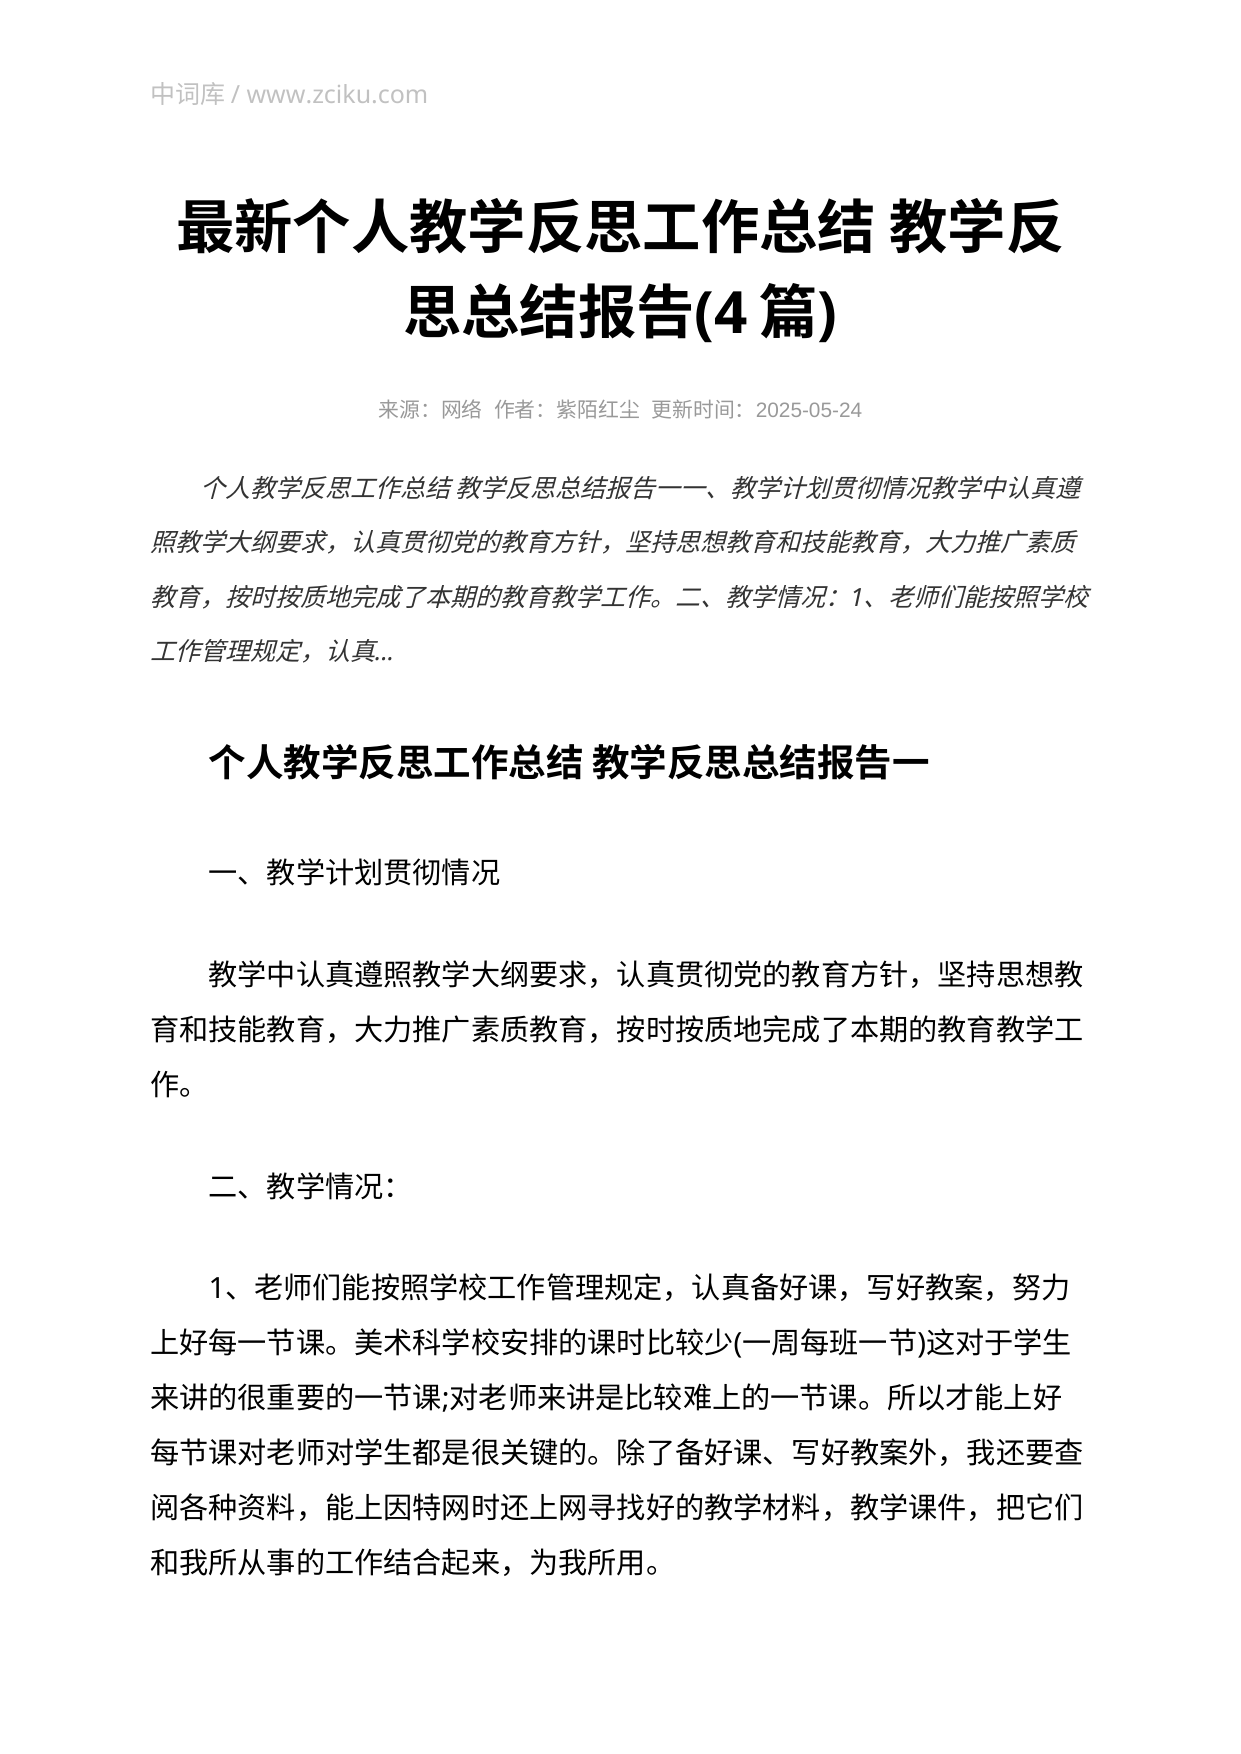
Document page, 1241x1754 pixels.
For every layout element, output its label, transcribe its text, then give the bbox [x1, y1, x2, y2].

subtitle 最新个人教学反思工作总结 教学反思总结报告(4篇) [150, 181, 1090, 351]
text 来源：网络 作者：紫陌红尘 更新时间：2025-05-24 [150, 397, 1090, 421]
text 1、老师们能按照学校工作管理规定，认真备好课，写好教案，努力上好每一节课。美术科学校安排的课时比较少(一周每班一节)这对于学生来讲的很重要的一节课;对老师来讲是比较难上的一节课。所以才能上好每节课对老师对学生都是很关键的。除了备好课、写好教案外，我还要查阅各种资料，能上因特网时还上网寻找好的教学材料，教学课件，把它们和我所从事的工作结合起来，为我所用。 [150, 1265, 1090, 1582]
text 教学中认真遵照教学大纲要求，认真贯彻党的教育方针，坚持思想教育和技能教育，大力推广素质教育，按时按质地完成了本期的教育教学工作。 [150, 952, 1090, 1104]
text 个人教学反思工作总结 教学反思总结报告一一、教学计划贯彻情况教学中认真遵照教学大纲要求，认真贯彻党的教育方针，坚持思想教育和技能教育，大力推广素质教育，按时按质地完成了本期的教育教学工作。二、教学情况：1、老师们能按照学校工作管理规定，认真... [150, 468, 1090, 668]
text 二、教学情况： [150, 1163, 1090, 1206]
text 一、教学计划贯彻情况 [150, 850, 1090, 892]
text 个人教学反思工作总结 教学反思总结报告一 [150, 733, 1090, 787]
